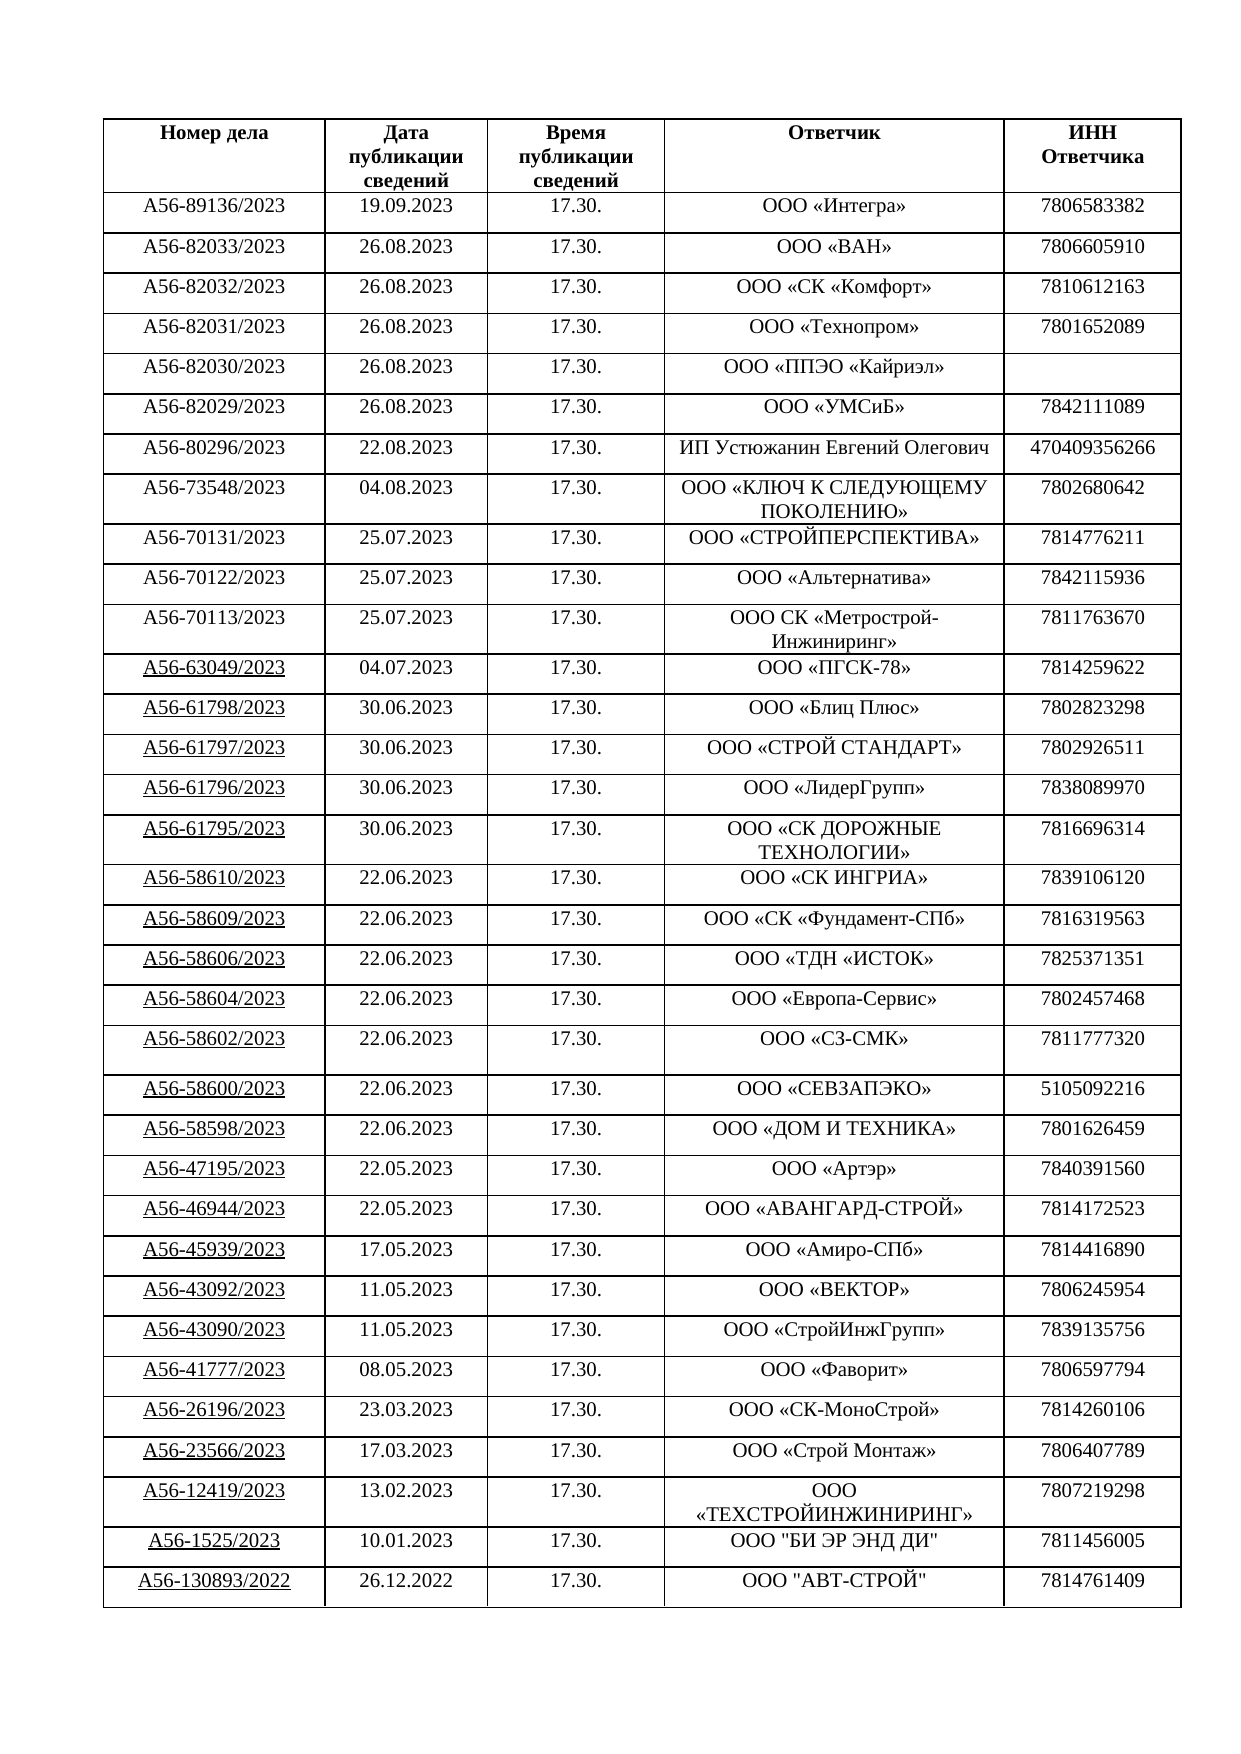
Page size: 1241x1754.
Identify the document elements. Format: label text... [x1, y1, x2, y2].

table_cell 30.06.2023 [326, 775, 487, 814]
table_header ИНН Ответчика [1005, 120, 1180, 192]
table_cell 7838089970 [1005, 775, 1180, 814]
table_cell 7825371351 [1005, 946, 1180, 984]
table_cell ООО «ВЕКТОР» [665, 1277, 1003, 1315]
table_cell 26.12.2022 [326, 1568, 487, 1606]
table_cell А56-58609/2023 [104, 906, 324, 944]
table_cell ООО «ПГСК-78» [665, 655, 1003, 693]
table_cell 7806583382 [1005, 193, 1180, 232]
table_cell 08.05.2023 [326, 1357, 487, 1396]
table_cell 17.30. [488, 475, 664, 523]
table_cell ООО СК «Метрострой-Инжиниринг» [665, 605, 1003, 653]
table_cell А56-1525/2023 [104, 1528, 324, 1566]
table_cell 22.06.2023 [326, 906, 487, 944]
table_cell 7811456005 [1005, 1528, 1180, 1566]
table_cell 17.30. [488, 1277, 664, 1315]
table_cell 11.05.2023 [326, 1317, 487, 1356]
table_cell ИП Устюжанин Евгений Олегович [665, 435, 1003, 473]
table_cell ООО «ДОМ И ТЕХНИКА» [665, 1116, 1003, 1154]
table_cell 7814761409 [1005, 1568, 1180, 1606]
table_cell 26.08.2023 [326, 395, 487, 433]
table_cell 7801626459 [1005, 1116, 1180, 1154]
table_cell 7814259622 [1005, 655, 1180, 693]
table_cell 26.08.2023 [326, 234, 487, 272]
table_cell А56-23566/2023 [104, 1438, 324, 1476]
table_cell ООО «Европа-Сервис» [665, 986, 1003, 1024]
table_cell 30.06.2023 [326, 816, 487, 864]
table_header Дата публикации сведений [326, 120, 487, 192]
table_cell 470409356266 [1005, 435, 1180, 473]
table_cell 26.08.2023 [326, 354, 487, 393]
table_cell 17.30. [488, 655, 664, 693]
table_cell А56-58600/2023 [104, 1076, 324, 1114]
table_cell 17.30. [488, 986, 664, 1024]
table_cell 19.09.2023 [326, 193, 487, 232]
table_cell А56-58602/2023 [104, 1026, 324, 1074]
table_cell ООО «Строй Монтаж» [665, 1438, 1003, 1476]
table_cell А56-130893/2022 [104, 1568, 324, 1606]
table_cell 17.30. [488, 906, 664, 944]
table_cell 26.08.2023 [326, 314, 487, 353]
table_cell 17.30. [488, 314, 664, 353]
table_cell А56-82033/2023 [104, 234, 324, 272]
table_cell ООО «СК ИНГРИА» [665, 865, 1003, 904]
table_cell 04.08.2023 [326, 475, 487, 523]
table_cell 22.05.2023 [326, 1196, 487, 1235]
table_cell 7811777320 [1005, 1026, 1180, 1074]
table_cell ООО «Альтернатива» [665, 565, 1003, 603]
table_cell 04.07.2023 [326, 655, 487, 693]
table_cell 30.06.2023 [326, 735, 487, 774]
table_cell 7814776211 [1005, 525, 1180, 563]
table_cell ООО «СК «Комфорт» [665, 274, 1003, 312]
table_cell 7839106120 [1005, 865, 1180, 904]
table_cell А56-46944/2023 [104, 1196, 324, 1235]
table_cell ООО «СК ДОРОЖНЫЕ ТЕХНОЛОГИИ» [665, 816, 1003, 864]
table_cell 17.30. [488, 395, 664, 433]
table_cell 23.03.2023 [326, 1397, 487, 1436]
table_cell 7840391560 [1005, 1156, 1180, 1195]
table_cell 22.06.2023 [326, 865, 487, 904]
table_cell А56-47195/2023 [104, 1156, 324, 1195]
table_cell ООО «КЛЮЧ К СЛЕДУЮЩЕМУ ПОКОЛЕНИЮ» [665, 475, 1003, 523]
table_cell А56-61797/2023 [104, 735, 324, 774]
table_header Время публикации сведений [488, 120, 664, 192]
table_cell А56-41777/2023 [104, 1357, 324, 1396]
table_cell 10.01.2023 [326, 1528, 487, 1566]
table_cell 17.30. [488, 695, 664, 733]
table_cell А56-58598/2023 [104, 1116, 324, 1154]
table_cell 17.30. [488, 946, 664, 984]
table_cell 17.30. [488, 1196, 664, 1235]
table_cell ООО "АВТ-СТРОЙ" [665, 1568, 1003, 1606]
table_cell 25.07.2023 [326, 525, 487, 563]
table_cell А56-80296/2023 [104, 435, 324, 473]
table_cell А56-43090/2023 [104, 1317, 324, 1356]
table_cell 7816696314 [1005, 816, 1180, 864]
table_cell 22.06.2023 [326, 1116, 487, 1154]
table_cell 17.30. [488, 193, 664, 232]
table_cell 17.30. [488, 234, 664, 272]
table_cell 17.30. [488, 1237, 664, 1275]
table_cell 17.30. [488, 1076, 664, 1114]
table_cell 7816319563 [1005, 906, 1180, 944]
table_cell 7802926511 [1005, 735, 1180, 774]
table_cell 17.30. [488, 1528, 664, 1566]
table_cell ООО «УМСиБ» [665, 395, 1003, 433]
table_cell 17.30. [488, 1357, 664, 1396]
table_cell 17.30. [488, 1478, 664, 1526]
table_cell А56-58604/2023 [104, 986, 324, 1024]
table_cell ООО «ТДН «ИСТОК» [665, 946, 1003, 984]
table_cell ООО «СК «Фундамент-СПб» [665, 906, 1003, 944]
table_cell 7801652089 [1005, 314, 1180, 353]
table_cell ООО «ВАН» [665, 234, 1003, 272]
table_cell 7806245954 [1005, 1277, 1180, 1315]
table_cell 7811763670 [1005, 605, 1180, 653]
table_cell А56-82032/2023 [104, 274, 324, 312]
table_cell А56-58606/2023 [104, 946, 324, 984]
table_cell 17.30. [488, 816, 664, 864]
table_cell ООО «ТЕХСТРОЙИНЖИНИРИНГ» [665, 1478, 1003, 1526]
table_cell 17.30. [488, 1397, 664, 1436]
table_cell 17.30. [488, 775, 664, 814]
table_cell 17.30. [488, 1438, 664, 1476]
table_cell 13.02.2023 [326, 1478, 487, 1526]
table_cell ООО «Амиро-СПб» [665, 1237, 1003, 1275]
table_cell 7802457468 [1005, 986, 1180, 1024]
table_cell 22.08.2023 [326, 435, 487, 473]
table_cell 30.06.2023 [326, 695, 487, 733]
table_cell ООО «Артэр» [665, 1156, 1003, 1195]
table_cell А56-61796/2023 [104, 775, 324, 814]
table_cell 7814416890 [1005, 1237, 1180, 1275]
table_cell 22.05.2023 [326, 1156, 487, 1195]
table_cell [1005, 354, 1180, 393]
table_cell 17.03.2023 [326, 1438, 487, 1476]
table_cell 17.30. [488, 1568, 664, 1606]
table_cell 17.30. [488, 274, 664, 312]
table_cell 7806407789 [1005, 1438, 1180, 1476]
table_cell 7807219298 [1005, 1478, 1180, 1526]
table_cell ООО «СТРОЙ СТАНДАРТ» [665, 735, 1003, 774]
table_cell 17.05.2023 [326, 1237, 487, 1275]
table_cell 17.30. [488, 435, 664, 473]
table_cell ООО «Блиц Плюс» [665, 695, 1003, 733]
table_cell ООО «СЕВЗАПЭКО» [665, 1076, 1003, 1114]
table_cell А56-82029/2023 [104, 395, 324, 433]
table_cell А56-43092/2023 [104, 1277, 324, 1315]
table_cell 22.06.2023 [326, 946, 487, 984]
table_cell 25.07.2023 [326, 565, 487, 603]
table_cell 17.30. [488, 735, 664, 774]
table_cell А56-70113/2023 [104, 605, 324, 653]
table_cell А56-61798/2023 [104, 695, 324, 733]
table_cell 7814172523 [1005, 1196, 1180, 1235]
table_cell 22.06.2023 [326, 1076, 487, 1114]
table_header Номер дела [104, 120, 324, 192]
table_cell 17.30. [488, 565, 664, 603]
table_cell А56-82031/2023 [104, 314, 324, 353]
table_cell ООО «Технопром» [665, 314, 1003, 353]
table_cell 22.06.2023 [326, 1026, 487, 1074]
table_cell 7842115936 [1005, 565, 1180, 603]
table_header Ответчик [665, 120, 1003, 192]
table_cell ООО «СтройИнжГрупп» [665, 1317, 1003, 1356]
table_cell 17.30. [488, 1116, 664, 1154]
table_cell 17.30. [488, 1317, 664, 1356]
table_cell ООО «Фаворит» [665, 1357, 1003, 1396]
table_cell А56-45939/2023 [104, 1237, 324, 1275]
table_cell ООО «АВАНГАРД-СТРОЙ» [665, 1196, 1003, 1235]
table_cell ООО «Интегра» [665, 193, 1003, 232]
table_cell 17.30. [488, 865, 664, 904]
table_cell А56-82030/2023 [104, 354, 324, 393]
table_cell 7806605910 [1005, 234, 1180, 272]
table_cell 7814260106 [1005, 1397, 1180, 1436]
table_cell 17.30. [488, 525, 664, 563]
table_cell А56-58610/2023 [104, 865, 324, 904]
table_cell 26.08.2023 [326, 274, 487, 312]
table_cell А56-70122/2023 [104, 565, 324, 603]
table_cell 17.30. [488, 354, 664, 393]
table_cell 7806597794 [1005, 1357, 1180, 1396]
table_cell 7802823298 [1005, 695, 1180, 733]
table_cell А56-73548/2023 [104, 475, 324, 523]
table_cell ООО «СТРОЙПЕРСПЕКТИВА» [665, 525, 1003, 563]
table_cell 7839135756 [1005, 1317, 1180, 1356]
table_cell 11.05.2023 [326, 1277, 487, 1315]
table_cell А56-26196/2023 [104, 1397, 324, 1436]
table_cell А56-89136/2023 [104, 193, 324, 232]
table_cell А56-12419/2023 [104, 1478, 324, 1526]
table_cell 7842111089 [1005, 395, 1180, 433]
table_cell 7810612163 [1005, 274, 1180, 312]
table_cell А56-63049/2023 [104, 655, 324, 693]
table_cell 25.07.2023 [326, 605, 487, 653]
table_cell ООО «СК-МоноСтрой» [665, 1397, 1003, 1436]
table_cell А56-70131/2023 [104, 525, 324, 563]
table_cell 5105092216 [1005, 1076, 1180, 1114]
table_cell 7802680642 [1005, 475, 1180, 523]
table_cell 22.06.2023 [326, 986, 487, 1024]
table_cell ООО "БИ ЭР ЭНД ДИ" [665, 1528, 1003, 1566]
table_cell 17.30. [488, 1156, 664, 1195]
table_cell ООО «СЗ-СМК» [665, 1026, 1003, 1074]
table_cell ООО «ЛидерГрупп» [665, 775, 1003, 814]
table_cell 17.30. [488, 605, 664, 653]
table_cell 17.30. [488, 1026, 664, 1074]
table_cell А56-61795/2023 [104, 816, 324, 864]
table_cell ООО «ППЭО «Кайриэл» [665, 354, 1003, 393]
